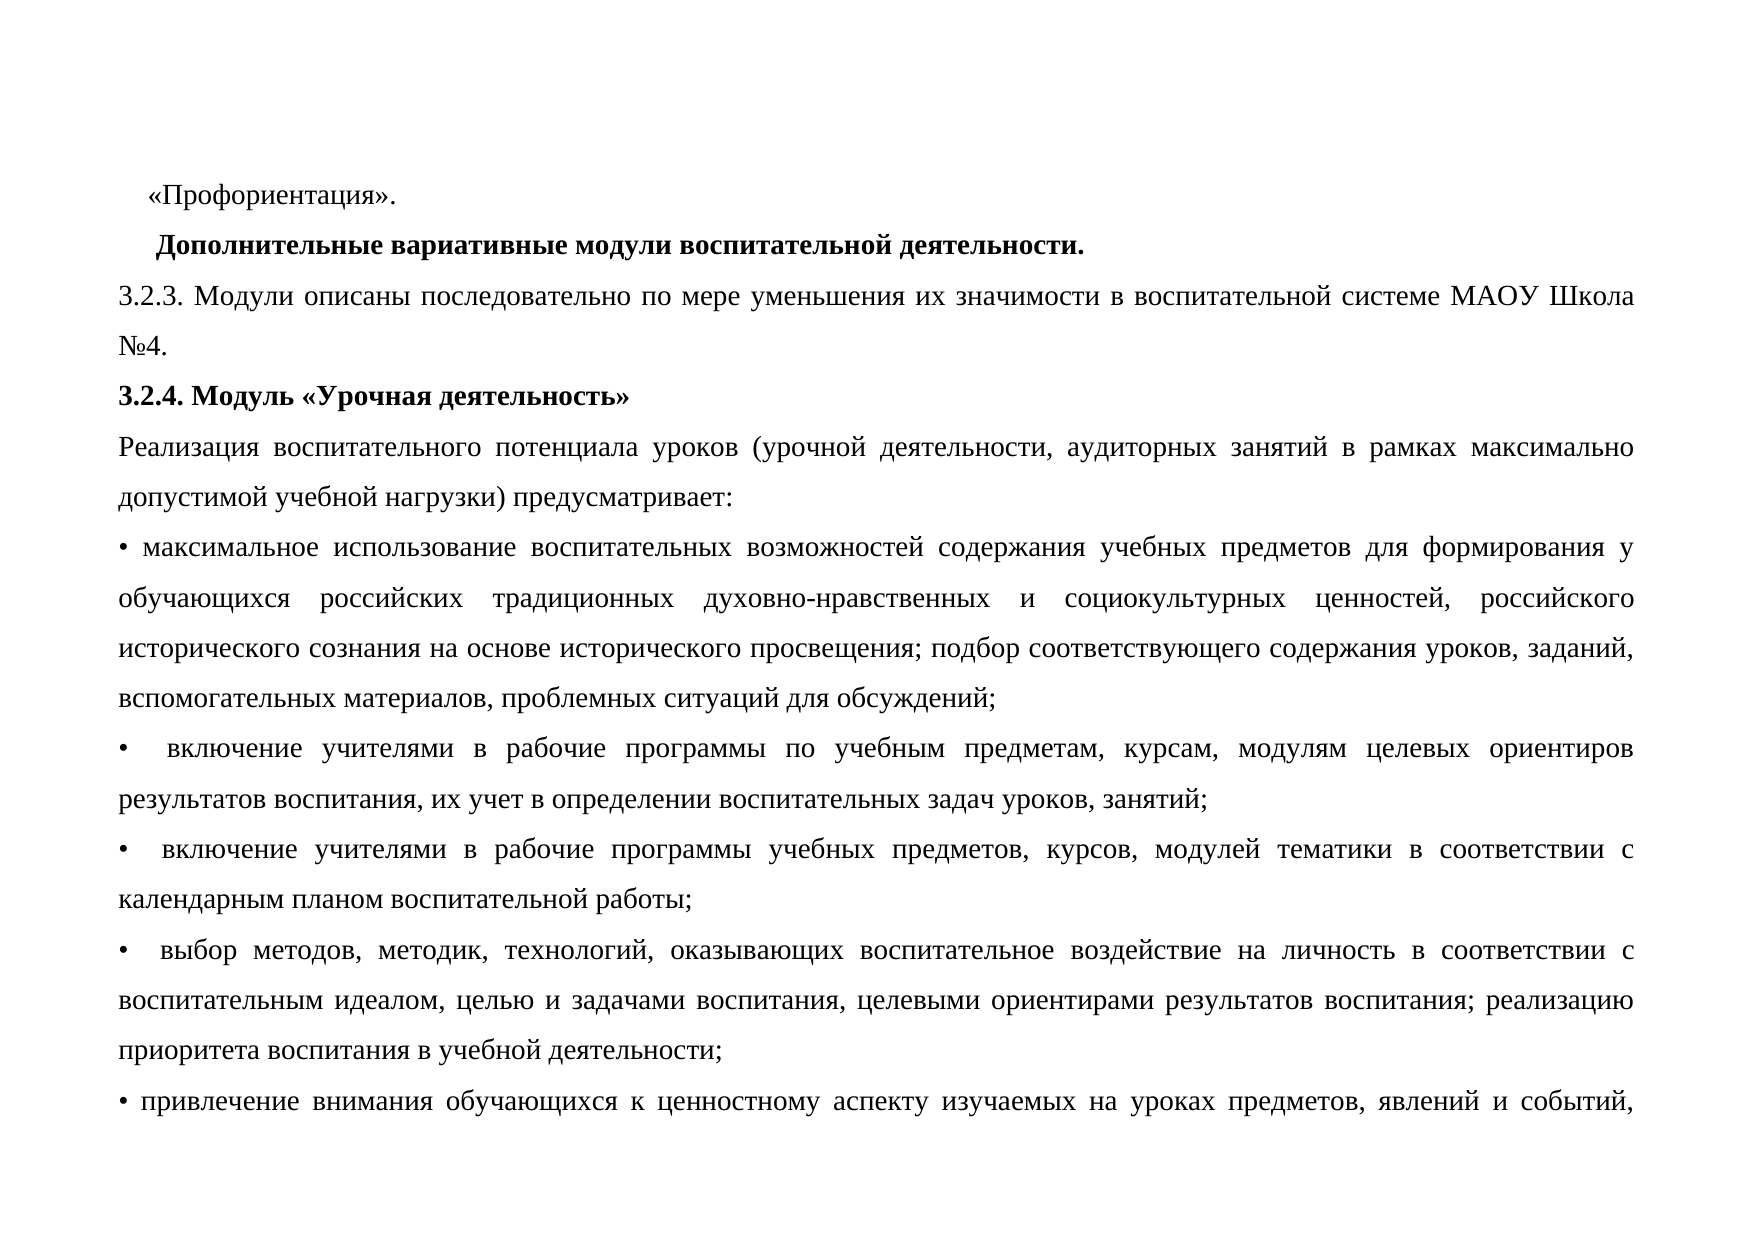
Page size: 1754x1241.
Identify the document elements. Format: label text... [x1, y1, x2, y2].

text • выбор методов, методик, технологий, оказывающих воспитательное воздействие на личность в соответствии с воспитательным идеалом, целью и задачами воспитания, целевыми ориентирами результатов воспитания; реализацию приоритета воспитания в учебной деятельности; [118, 932, 1636, 1066]
text 3.2.4. Модуль «Урочная деятельность» [118, 378, 1636, 412]
text • включение учителями в рабочие программы учебных предметов, курсов, модулей тематики в соответствии с календарным планом воспитательной работы; [118, 831, 1636, 915]
text • включение учителями в рабочие программы по учебным предметам, курсам, модулям целевых ориентиров результатов воспитания, их учет в определении воспитательных задач уроков, занятий; [118, 731, 1636, 814]
text «Профориентация». [118, 177, 1636, 211]
text 3.2.3. Модули описаны последовательно по мере уменьшения их значимости в воспитательной системе МАОУ Школа №4. [118, 278, 1636, 362]
text Дополнительные вариативные модули воспитательной деятельности. [156, 227, 1636, 261]
text Реализация воспитательного потенциала уроков (урочной деятельности, аудиторных занятий в рамках максимально допустимой учебной нагрузки) предусматривает: [118, 429, 1636, 513]
text • максимальное использование воспитательных возможностей содержания учебных предметов для формирования у обучающихся российских традиционных духовно-нравственных и социокультурных ценностей, российского исторического сознания на основе исторического просвещения; подбор соответствующего содержания уроков, заданий, вспомогательных материалов, проблемных ситуаций для обсуждений; [118, 529, 1636, 714]
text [118, 1083, 1636, 1116]
